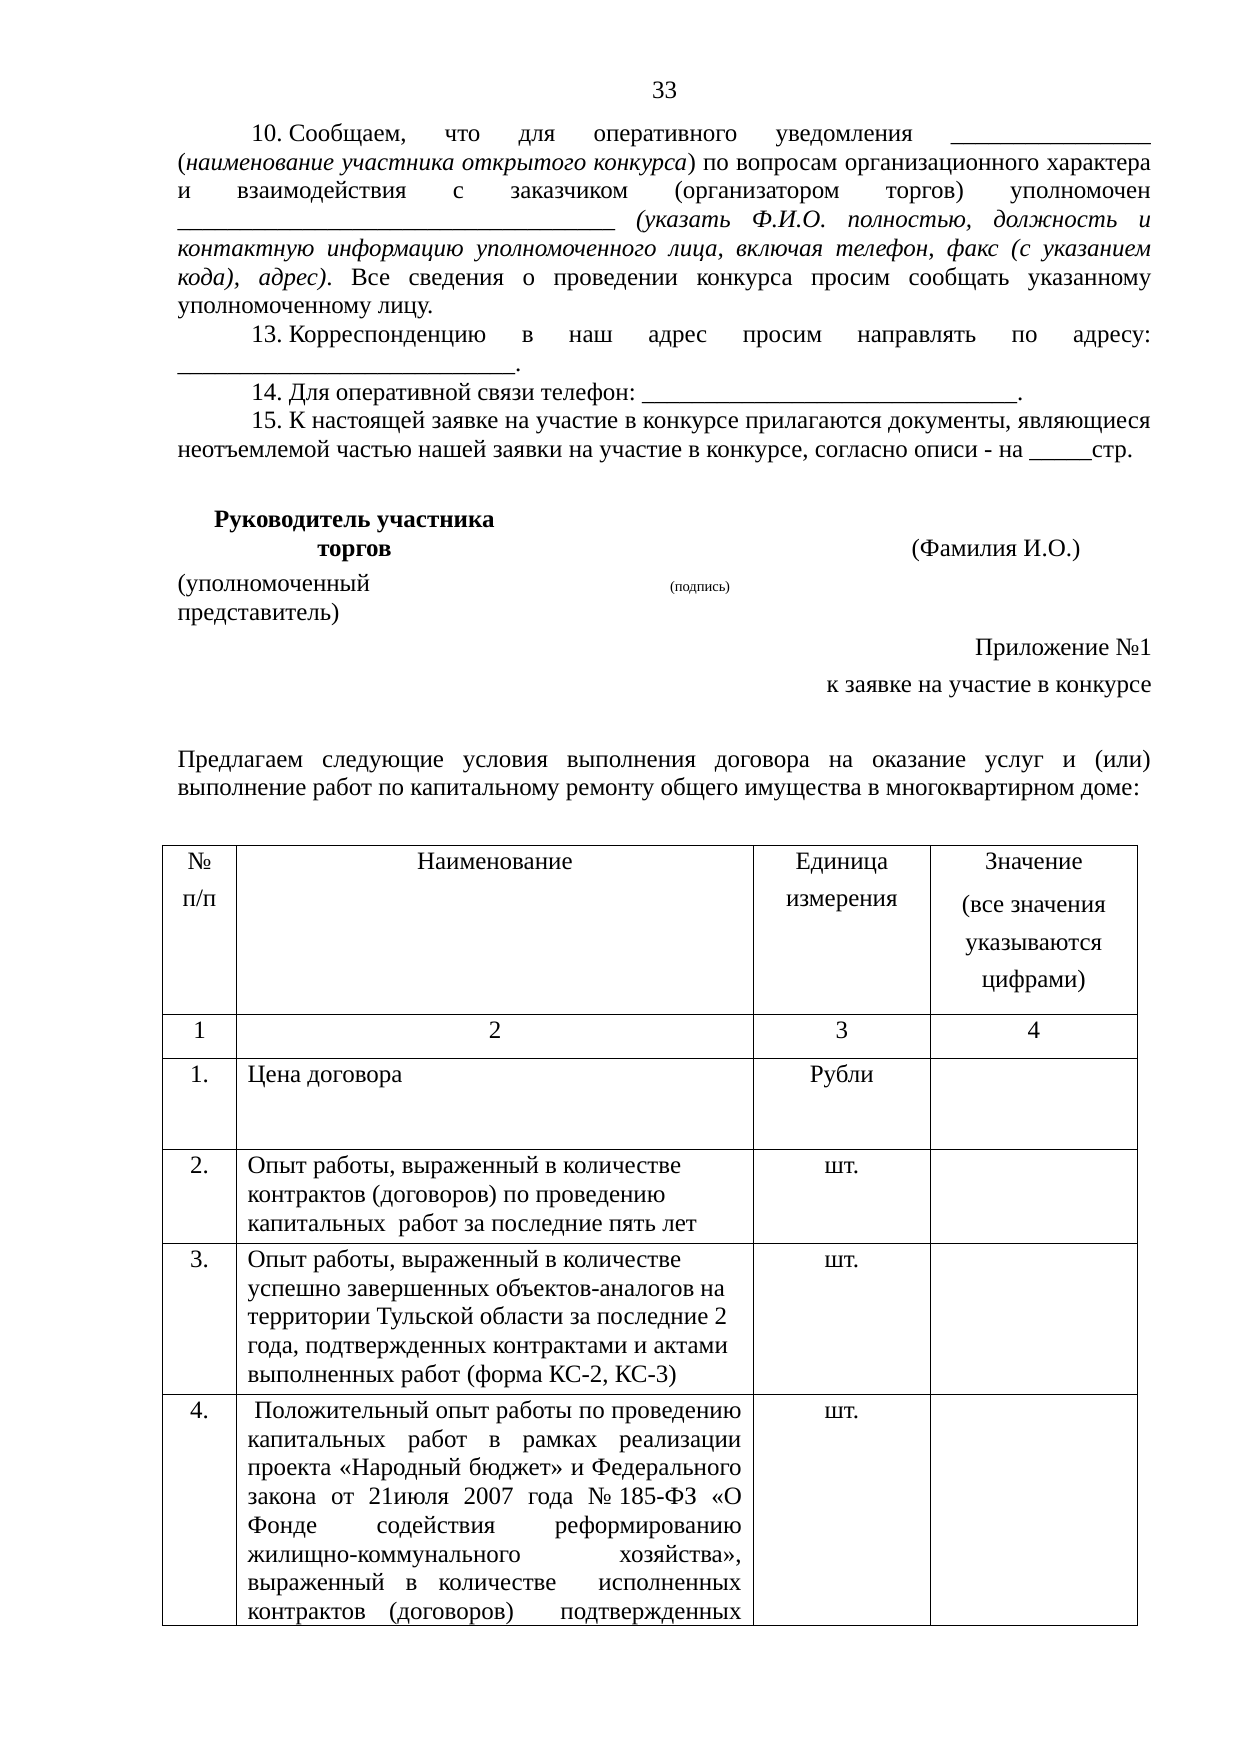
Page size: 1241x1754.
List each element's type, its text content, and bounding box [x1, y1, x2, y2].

table_cell шт. [754, 1395, 930, 1625]
table_cell (подпись) [543, 568, 1092, 632]
table_cell [931, 1395, 1137, 1625]
table_cell 2 [237, 1015, 753, 1058]
table_cell 4 [931, 1015, 1137, 1058]
table_cell [931, 1150, 1137, 1243]
list к заявке на участие в конкурсе [177, 669, 1152, 698]
table_cell шт. [754, 1244, 930, 1394]
table_cell [931, 1059, 1137, 1149]
table_header № п/п [163, 846, 236, 1014]
table_cell Рубли [754, 1059, 930, 1149]
table_cell 1. [163, 1059, 236, 1149]
text 10. Сообщаем, что для оперативного уведомления ________________ (наименование участника открытого конкурса) по вопросам организационного характера и взаимодействия с заказчиком (организатором торгов) уполномочен ___________________________________ (указать Ф.И.О. полностью, должность и контактную информацию уполномоченного лица, включая телефон, факс (с указанием кода), адрес). Все сведения о проведении конкурса просим сообщать указанному уполномоченному лицу. [177, 118, 1152, 319]
list Предлагаем следующие условия выполнения договора на оказание услуг и (или) выполнение работ по капитальному ремонту общего имущества в многоквартирном доме: [177, 744, 1152, 801]
table_cell Опыт работы, выраженный в количестве успешно завершенных объектов-аналогов на территории Тульской области за последние 2 года, подтвержденных контрактами и актами выполненных работ (форма КС-2, КС-3) [237, 1244, 753, 1394]
table_cell (уполномоченный представитель) [166, 568, 543, 632]
table_header Единица измерения [754, 846, 930, 1014]
table_cell Опыт работы, выраженный в количестве контрактов (договоров) по проведению капитальных работ за последние пять лет [237, 1150, 753, 1243]
table_cell [931, 1244, 1137, 1394]
table_header Руководитель участника торгов [166, 504, 543, 568]
table_header Наименование [237, 846, 753, 1014]
table_cell 3 [754, 1015, 930, 1058]
table_cell 3. [163, 1244, 236, 1394]
table_cell 4. [163, 1395, 236, 1625]
text 15. К настоящей заявке на участие в конкурсе прилагаются документы, являющиеся неотъемлемой частью нашей заявки на участие в конкурсе, согласно описи - на _____стр. [177, 406, 1152, 463]
table_cell Цена договора [237, 1059, 753, 1149]
table_header Значение (все значения указываются цифрами) [931, 846, 1137, 1014]
text 13. Корреспонденцию в наш адрес просим направлять по адресу: ___________________________. [177, 319, 1152, 377]
table_cell 1 [163, 1015, 236, 1058]
table_header (Фамилия И.О.) [543, 504, 1092, 568]
table_cell шт. [754, 1150, 930, 1243]
list Приложение №1 [177, 632, 1152, 661]
table_cell 2. [163, 1150, 236, 1243]
text 14. Для оперативной связи телефон: ______________________________. [177, 377, 1152, 406]
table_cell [237, 1395, 753, 1625]
